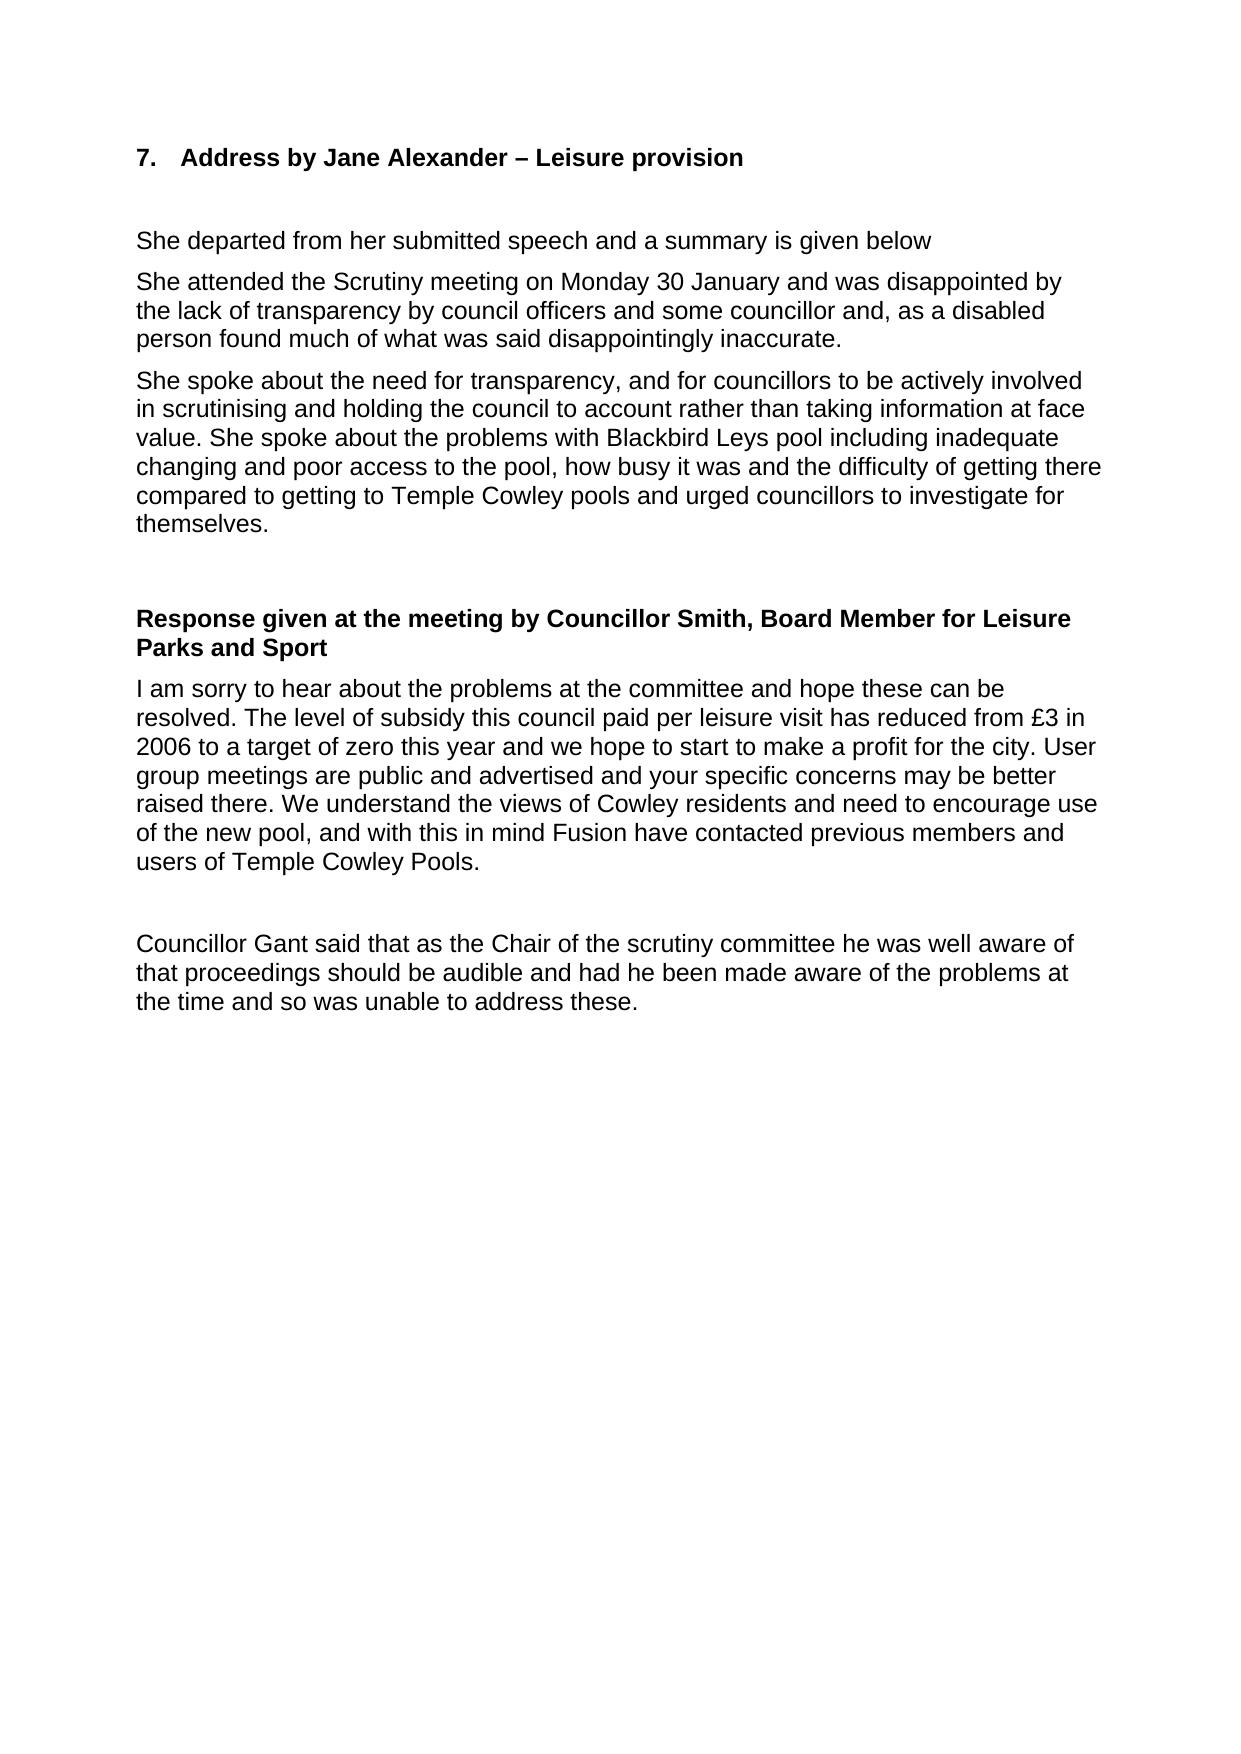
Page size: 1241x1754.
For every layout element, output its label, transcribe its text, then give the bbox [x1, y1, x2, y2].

text She spoke about the need for transparency, and for councillors to be actively involved in scrutinising and holding the council to account rather than taking information at face value. She spoke about the problems with Blackbird Leys pool including inadequate changing and poor access to the pool, how busy it was and the difficulty of getting there compared to getting to Temple Cowley pools and urged councillors to investigate for themselves. [136, 366, 1104, 538]
subtitle Address by Jane Alexander – Leisure provision [136, 143, 1104, 172]
text She attended the Scrutiny meeting on Monday 30 January and was disappointed by the lack of transparency by council officers and some councillor and, as a disabled person found much of what was said disappointingly inaccurate. [136, 267, 1104, 353]
subtitle Response given at the meeting by Councillor Smith, Board Member for Leisure Parks and Sport [136, 604, 1104, 662]
text She departed from her submitted speech and a summary is given below [136, 226, 1104, 254]
text Councillor Gant said that as the Chair of the scrutiny committee he was well aware of that proceedings should be audible and had he been made aware of the problems at the time and so was unable to address these. [136, 929, 1104, 1016]
text I am sorry to hear about the problems at the committee and hope these can be resolved. The level of subsidy this council paid per leisure visit has reduced from £3 in 2006 to a target of zero this year and we hope to start to make a profit for the city. User group meetings are public and advertised and your specific concerns may be better raised there. We understand the views of Cowley residents and need to encourage use of the new pool, and with this in mind Fusion have contacted previous members and users of Temple Cowley Pools. [136, 674, 1104, 876]
